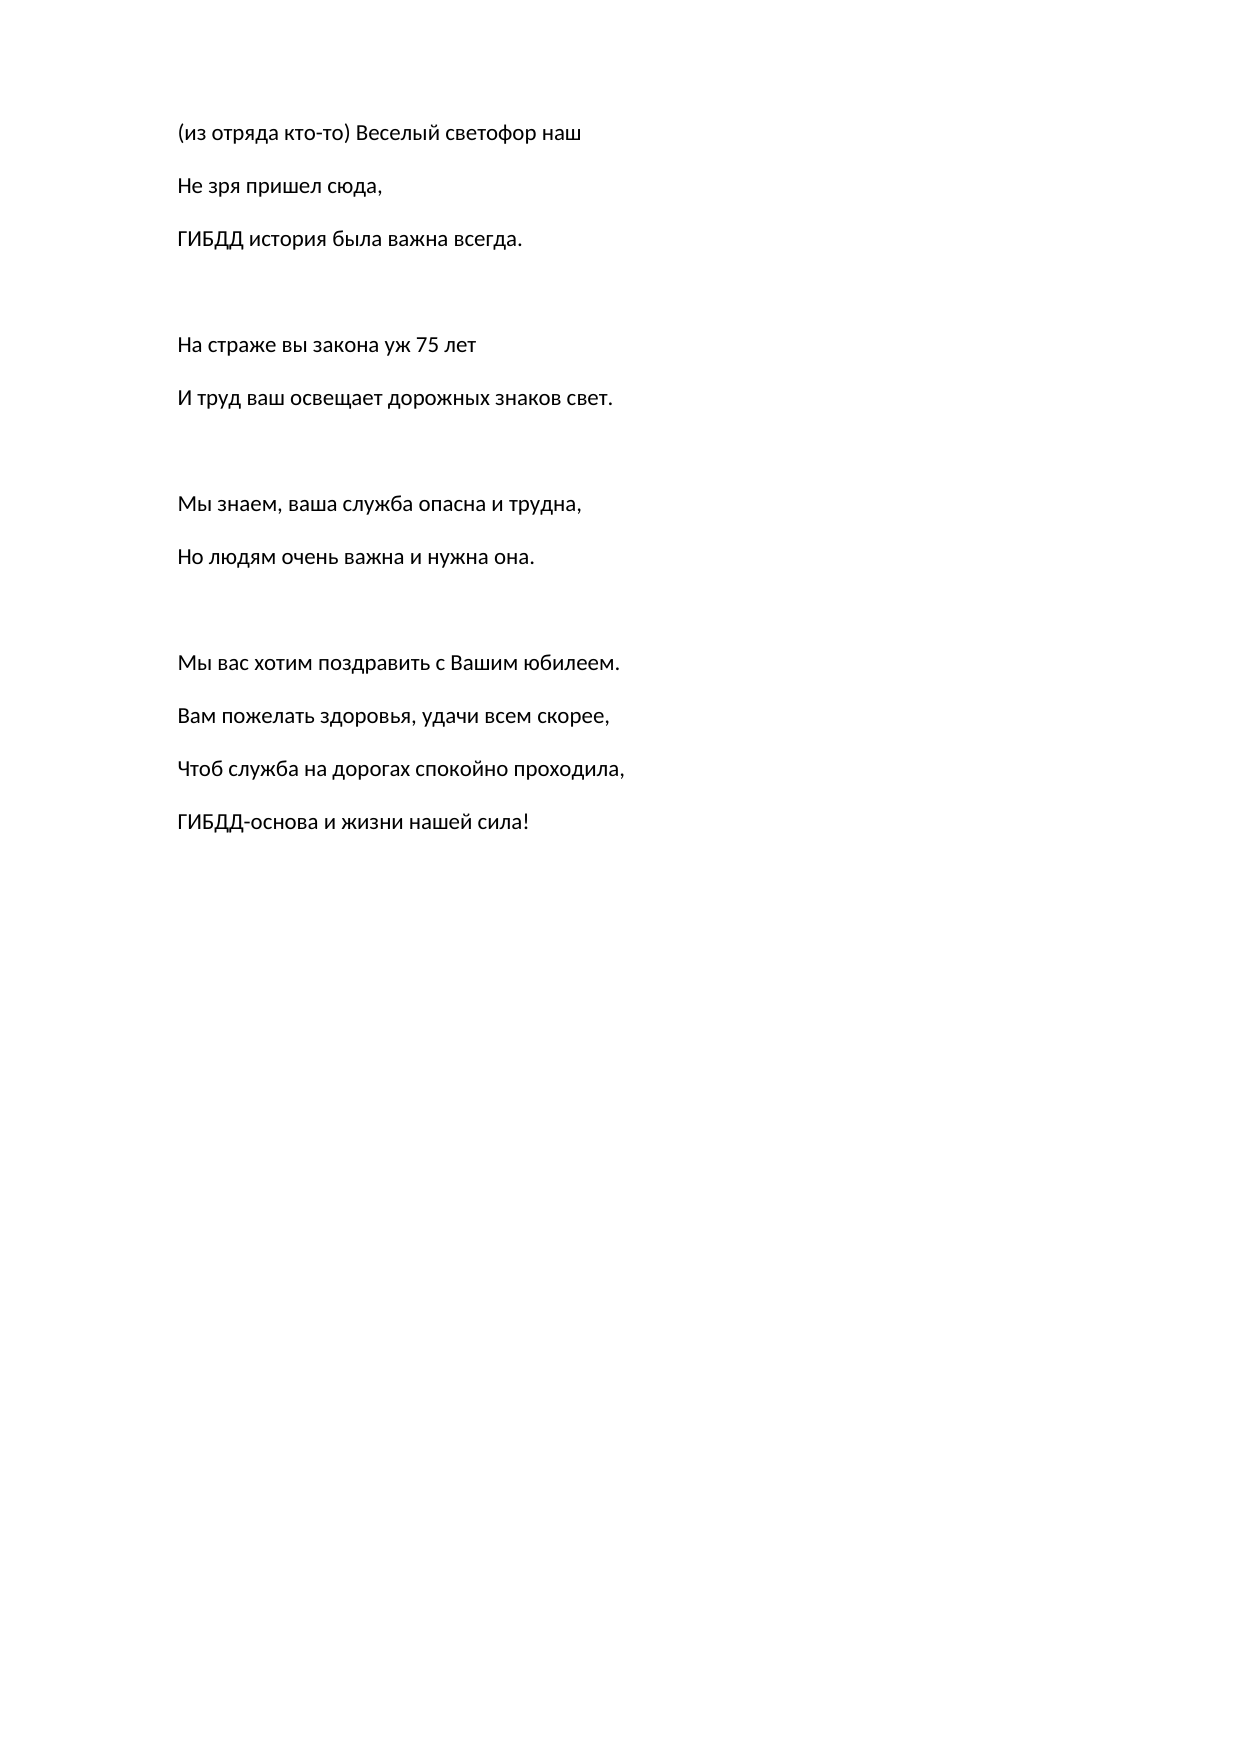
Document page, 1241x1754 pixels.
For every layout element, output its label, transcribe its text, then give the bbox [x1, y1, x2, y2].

text Мы знаем, ваша служба опасна и трудна, [177, 489, 1152, 517]
text Не зря пришел сюда, [177, 171, 1152, 199]
text Но людям очень важна и нужна она. [177, 542, 1152, 570]
text И труд ваш освещает дорожных знаков свет. [177, 383, 1152, 411]
text На страже вы закона уж 75 лет [177, 330, 1152, 358]
text (из отряда кто-то) Веселый светофор наш [177, 118, 1152, 146]
text ГИБДД история была важна всегда. [177, 224, 1152, 252]
text Мы вас хотим поздравить с Вашим юбилеем. [177, 648, 1152, 676]
text Чтоб служба на дорогах спокойно проходила, [177, 754, 1152, 782]
text Вам пожелать здоровья, удачи всем скорее, [177, 701, 1152, 729]
text ГИБДД-основа и жизни нашей сила! [177, 807, 1152, 835]
